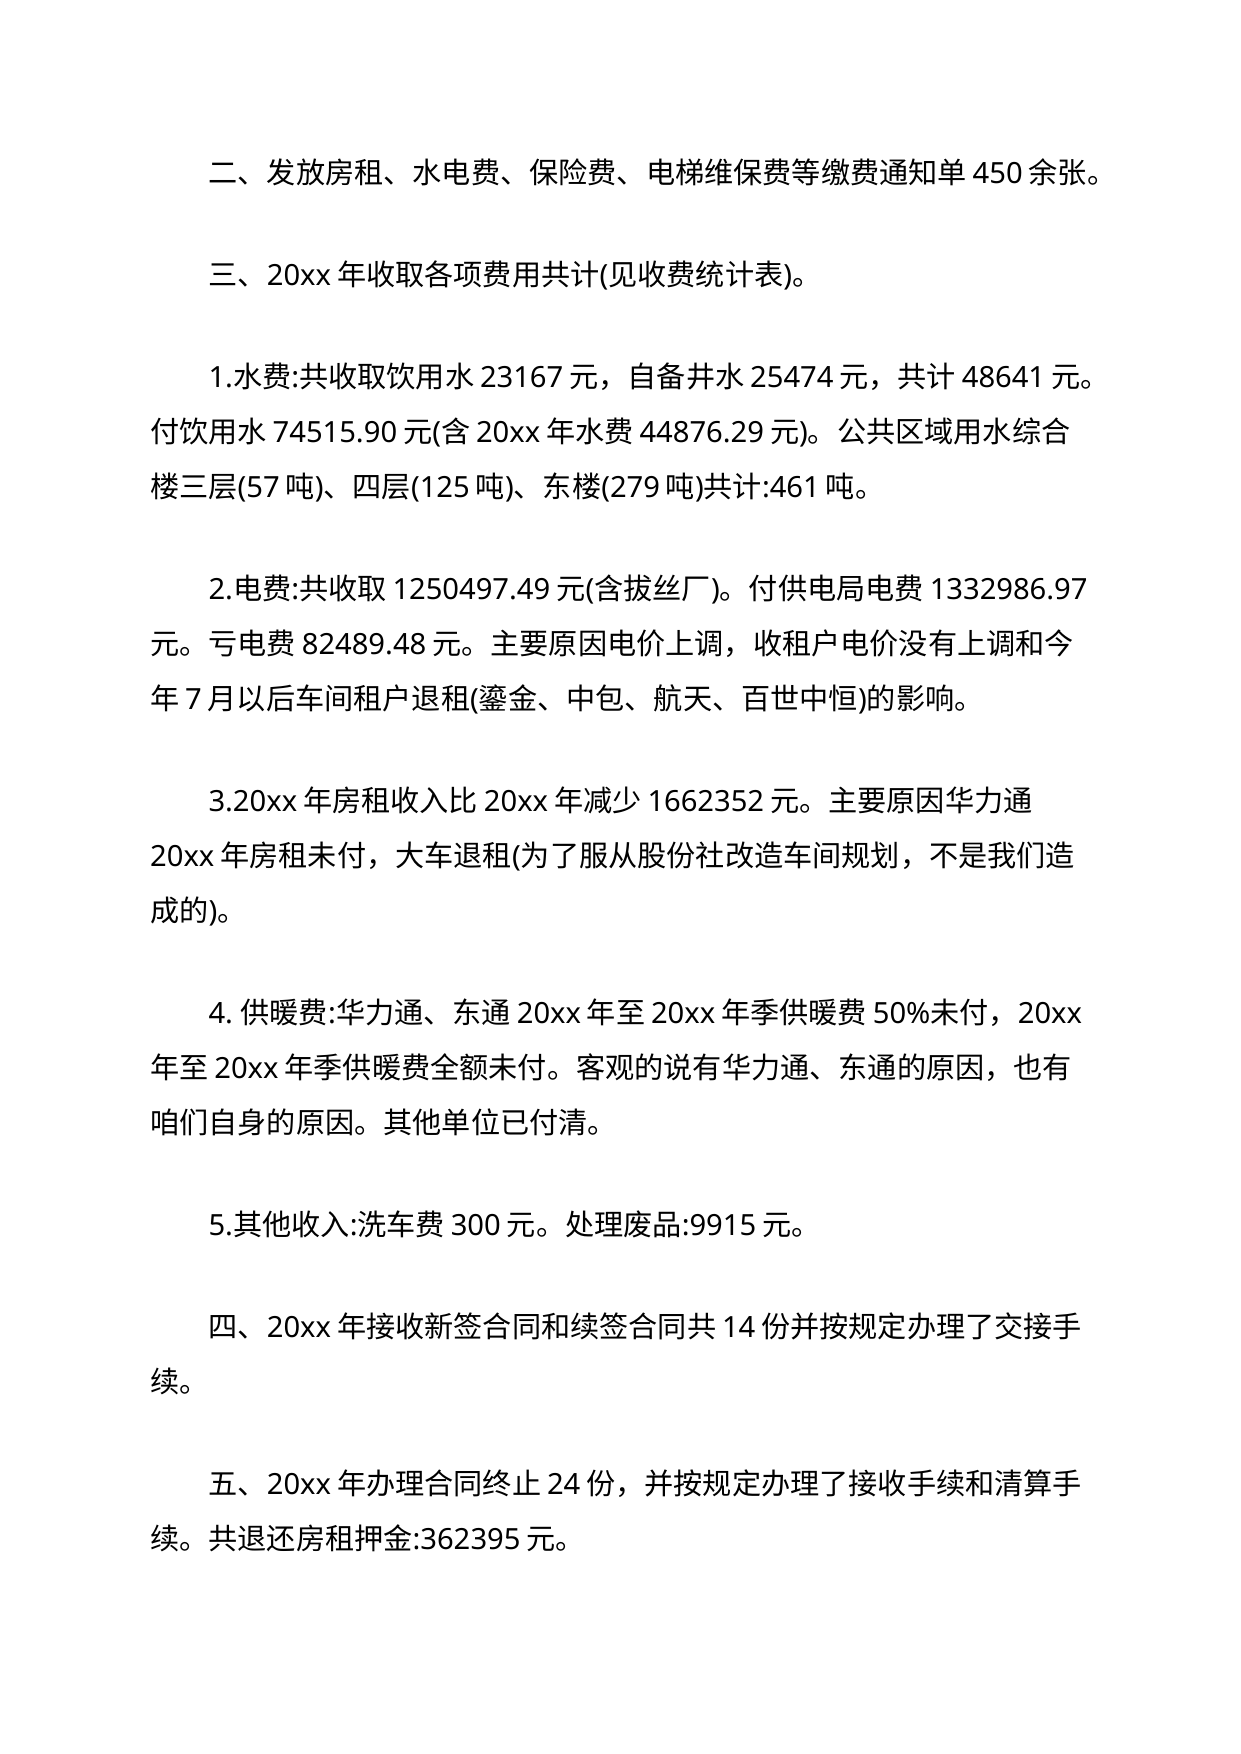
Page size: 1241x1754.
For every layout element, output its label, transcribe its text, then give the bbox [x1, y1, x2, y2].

text 二、发放房租、水电费、保险费、电梯维保费等缴费通知单450余张。 [150, 150, 1090, 192]
text 1.水费:共收取饮用水23167元，自备井水25474元，共计48641元。付饮用水74515.90元(含20xx年水费44876.29元)。公共区域用水综合楼三层(57吨)、四层(125吨)、东楼(279吨)共计:461吨。 [150, 354, 1090, 506]
text 4. 供暖费:华力通、东通20xx年至20xx年季供暖费50%未付，20xx年至20xx年季供暖费全额未付。客观的说有华力通、东通的原因，也有咱们自身的原因。其他单位已付清。 [150, 990, 1090, 1142]
text 五、20xx年办理合同终止24份，并按规定办理了接收手续和清算手续。共退还房租押金:362395元。 [150, 1460, 1090, 1558]
text 2.电费:共收取1250497.49元(含拔丝厂)。付供电局电费1332986.97 元。亏电费82489.48元。主要原因电价上调，收租户电价没有上调和今年7月以后车间租户退租(鎏金、中包、航天、百世中恒)的影响。 [150, 566, 1090, 718]
text 四、20xx年接收新签合同和续签合同共14份并按规定办理了交接手续。 [150, 1304, 1090, 1401]
text 三、20xx年收取各项费用共计(见收费统计表)。 [150, 252, 1090, 294]
text 5.其他收入:洗车费300元。处理废品:9915元。 [150, 1202, 1090, 1244]
text 3.20xx年房租收入比20xx年减少1662352元。主要原因华力通20xx年房租未付，大车退租(为了服从股份社改造车间规划，不是我们造成的)。 [150, 778, 1090, 930]
